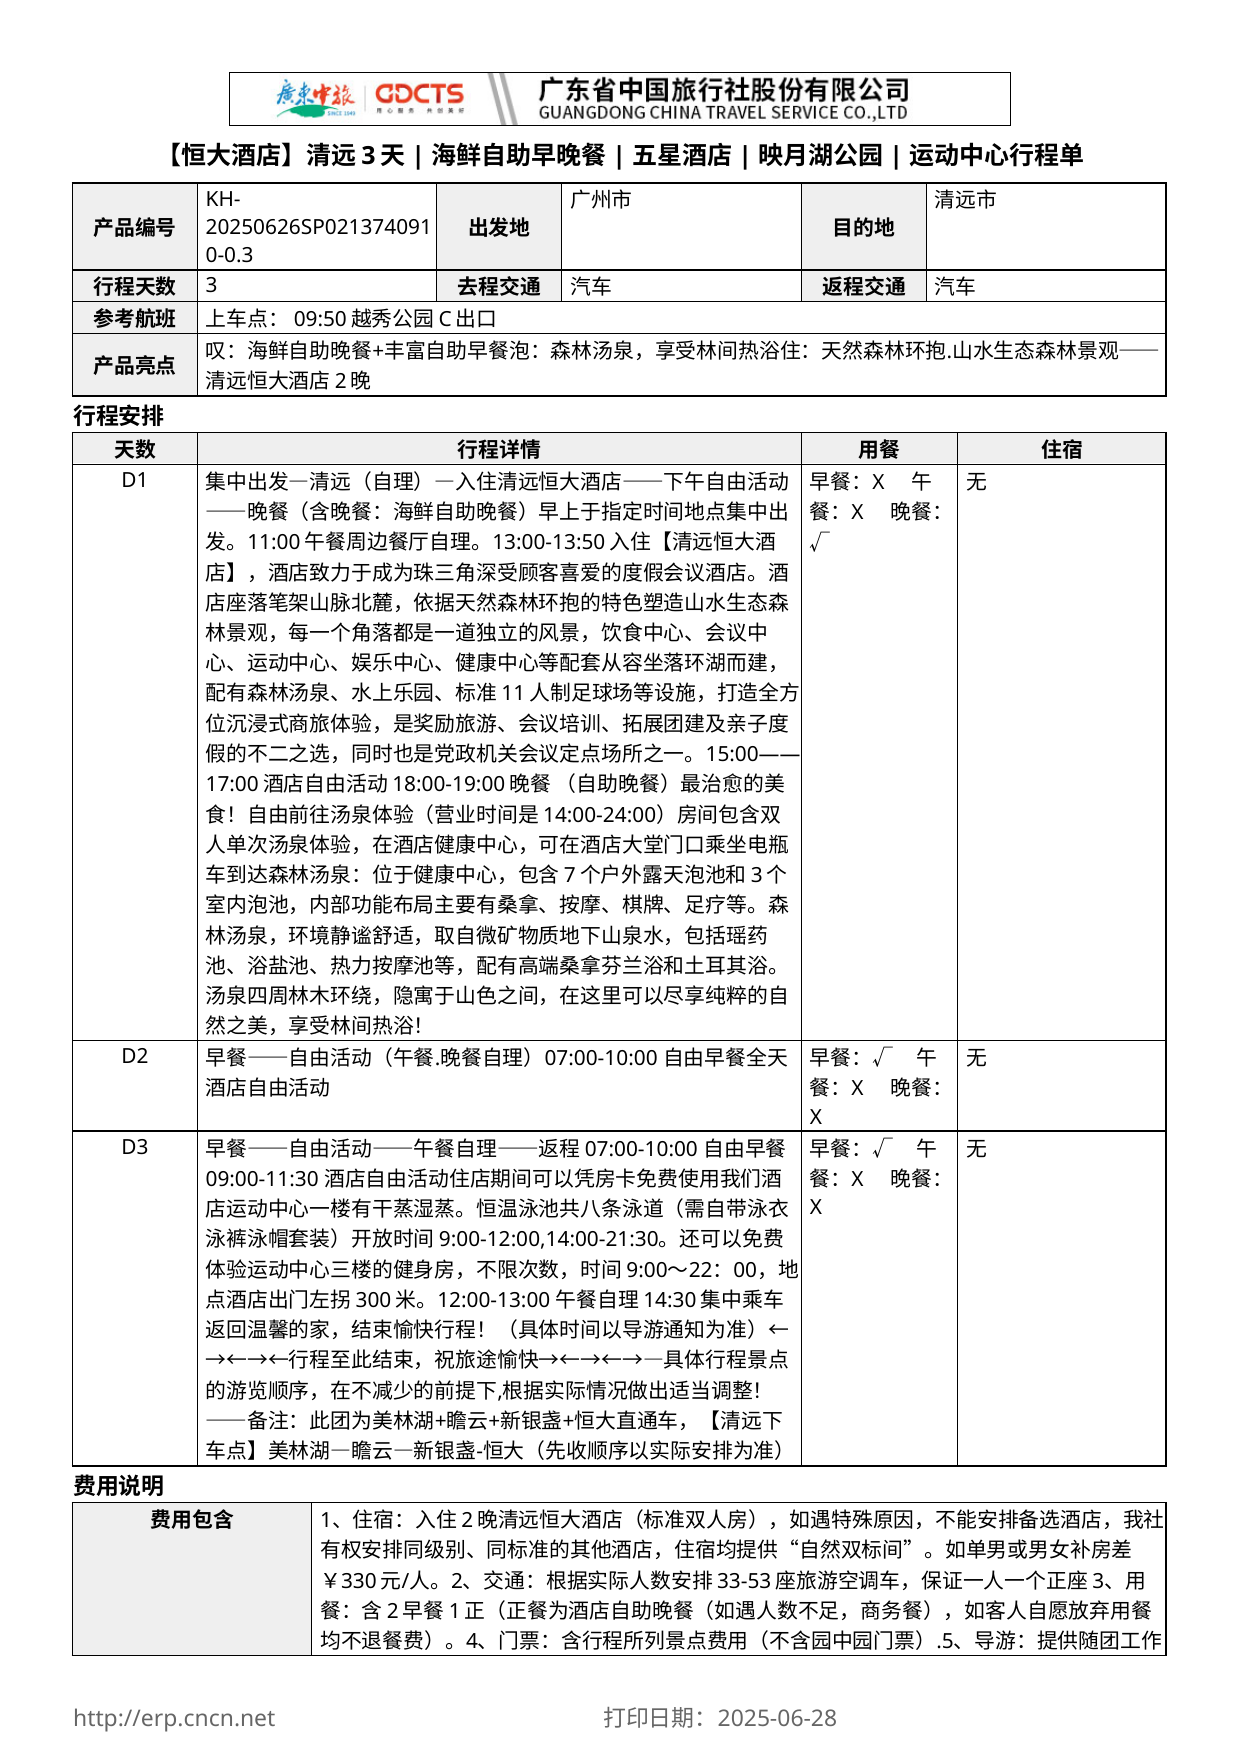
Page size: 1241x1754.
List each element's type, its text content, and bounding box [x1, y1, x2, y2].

table_cell 去程交通 [437, 271, 561, 301]
table_cell D1 [73, 465, 197, 1040]
table_header 目的地 [802, 184, 926, 269]
table_header 用餐 [802, 433, 957, 463]
table_cell 无 [958, 465, 1165, 1040]
text 【恒大酒店】清远3天 | 海鲜自助早晚餐 | 五星酒店 | 映月湖公园 | 运动中心行程单 [73, 136, 1167, 172]
table_cell 上车点： 09:50越秀公园C出口 [198, 302, 1165, 333]
table_header 出发地 [437, 184, 561, 269]
table_cell D3 [73, 1132, 197, 1465]
table_cell 行程天数 [73, 271, 197, 301]
table_cell 早餐：X 午餐：X 晚餐：√ [802, 465, 957, 1040]
table_cell 汽车 [562, 271, 801, 301]
table_cell 集中出发—清远（自理）—入住清远恒大酒店——下午自由活动——晚餐（含晚餐：海鲜自助晚餐） [198, 465, 801, 1040]
table_cell 3 [198, 271, 436, 301]
table_cell 早餐：√ 午餐：X 晚餐：X [802, 1132, 957, 1465]
table_header 住宿 [958, 433, 1165, 463]
table_cell 无 [958, 1132, 1165, 1465]
table_header 产品编号 [73, 184, 197, 269]
table_cell 返程交通 [802, 271, 926, 301]
table_cell 无 [958, 1041, 1165, 1130]
table_header KH-20250626SP0213740910-0.3 [198, 184, 436, 269]
table_cell 叹：海鲜自助晚餐+丰富自助早餐 [198, 334, 1165, 395]
table_header 费用包含 [73, 1503, 311, 1655]
text 费用说明 [73, 1467, 1167, 1501]
table_header 行程详情 [198, 433, 801, 463]
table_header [312, 1503, 1165, 1655]
picture [230, 73, 1010, 125]
table_cell 早餐：√ 午餐：X 晚餐：X [802, 1041, 957, 1130]
table_header 天数 [73, 433, 197, 463]
text 行程安排 [73, 397, 1167, 431]
table_cell 参考航班 [73, 302, 197, 333]
table_header 清远市 [927, 184, 1165, 269]
table_cell 早餐——自由活动（午餐.晚餐自理） [198, 1041, 801, 1130]
table_cell D2 [73, 1041, 197, 1130]
table_cell 产品亮点 [73, 334, 197, 395]
table_cell 早餐——自由活动——午餐自理——返程 [198, 1132, 801, 1465]
table_header 广州市 [562, 184, 801, 269]
table_cell 汽车 [927, 271, 1165, 301]
